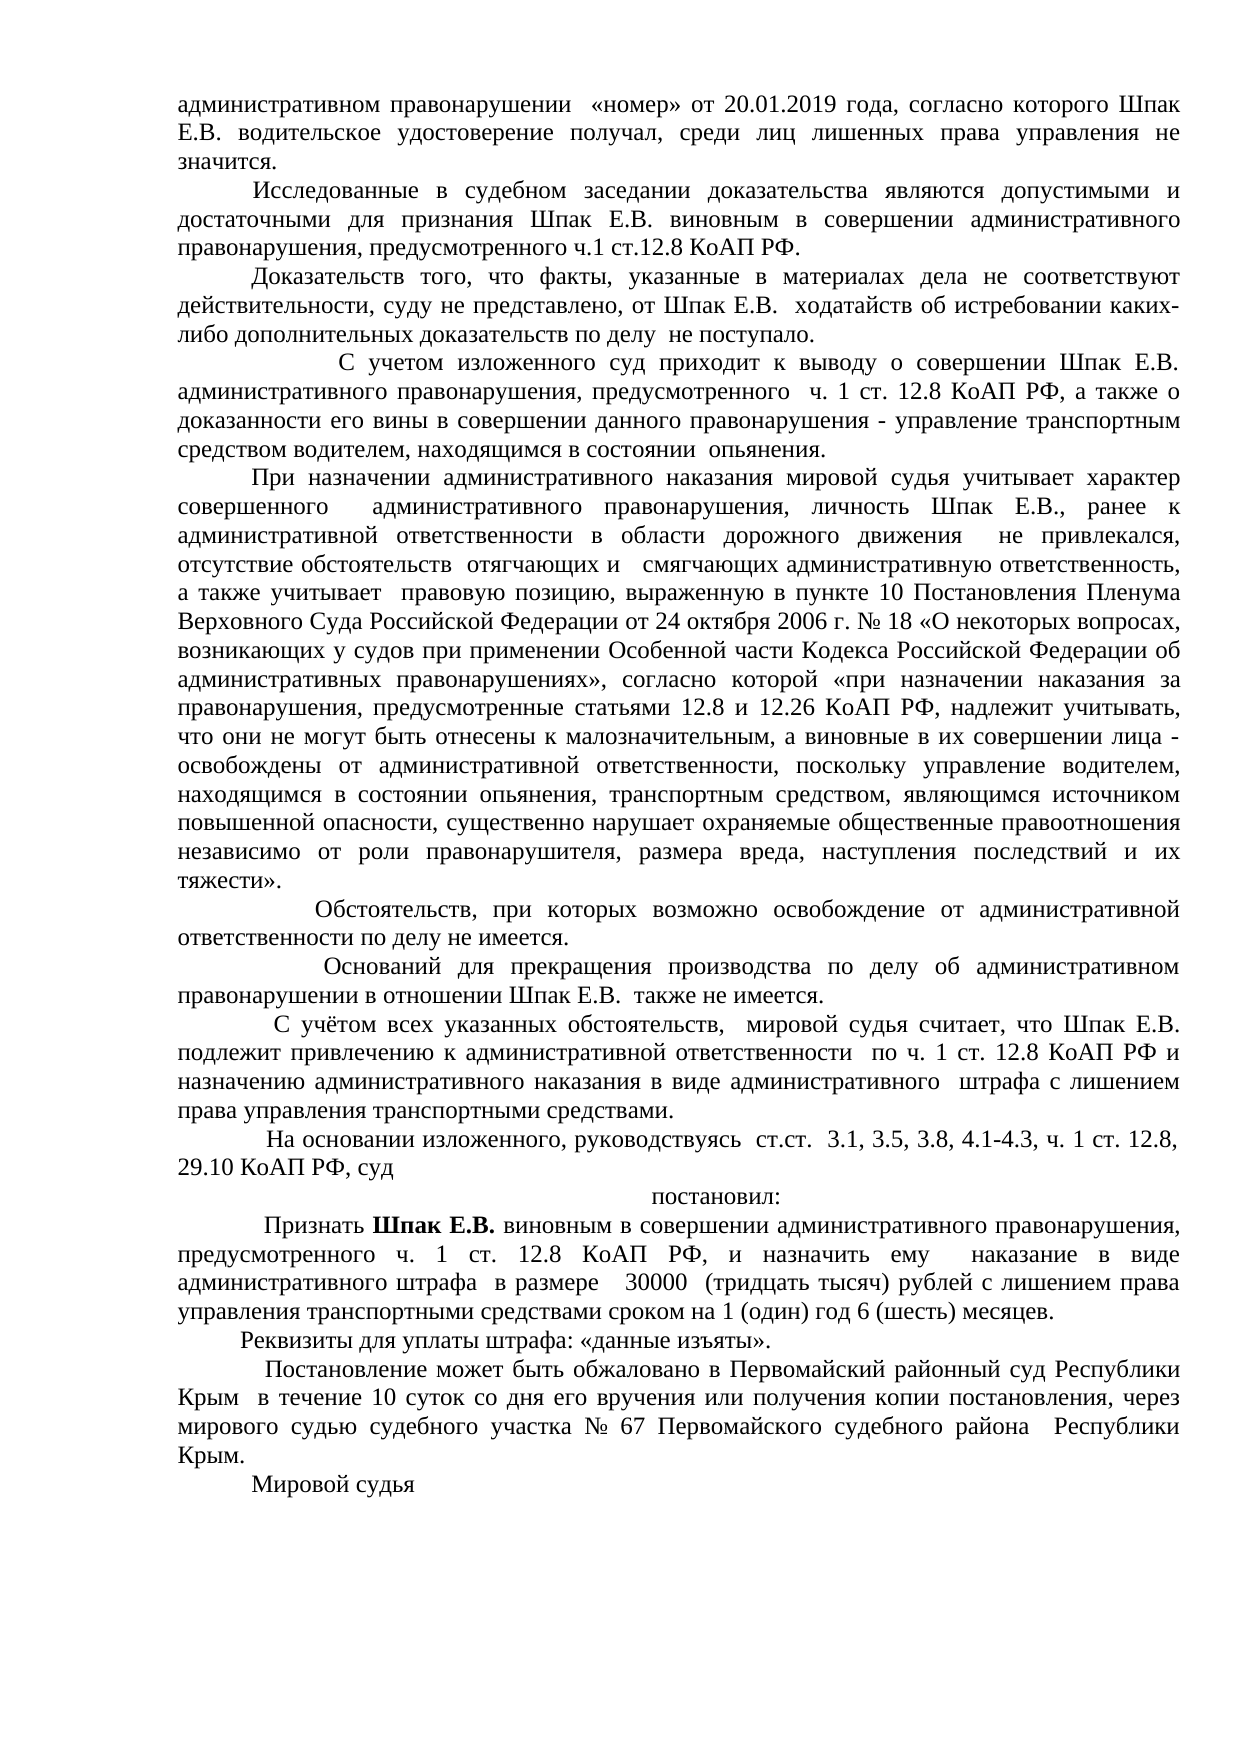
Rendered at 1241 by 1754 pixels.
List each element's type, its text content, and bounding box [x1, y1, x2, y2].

text Доказательств того, что факты, указанные в материалах дела не соответствуют действительности, суду не представлено, от Шпак Е.В. ходатайств об истребовании каких-либо дополнительных доказательств по делу не поступало. [177, 261, 1181, 347]
text постановил: [177, 1181, 1181, 1210]
text Признать Шпак Е.В. виновным в совершении административного правонарушения, предусмотренного ч. 1 ст. 12.8 КоАП РФ, и назначить ему наказание в виде административного штрафа в размере 30000 (тридцать тысяч) рублей с лишением права управления транспортными средствами сроком на 1 (один) год 6 (шесть) месяцев. [177, 1210, 1181, 1325]
text С учётом всех указанных обстоятельств, мировой судья считает, что Шпак Е.В. подлежит привлечению к административной ответственности по ч. 1 ст. 12.8 КоАП РФ и назначению административного наказания в виде административного штрафа с лишением права управления транспортными средствами. [177, 1009, 1181, 1124]
text Мировой судья [177, 1469, 1181, 1497]
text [177, 89, 1181, 175]
text С учетом изложенного суд приходит к выводу о совершении Шпак Е.В. административного правонарушения, предусмотренного ч. 1 ст. 12.8 КоАП РФ, а также о доказанности его вины в совершении данного правонарушения - управление транспортным средством водителем, находящимся в состоянии опьянения. [177, 347, 1181, 462]
text Обстоятельств, при которых возможно освобождение от административной ответственности по делу не имеется. [177, 894, 1181, 951]
text На основании изложенного, руководствуясь ст.ст. 3.1, 3.5, 3.8, 4.1-4.3, ч. 1 ст. 12.8, 29.10 КоАП РФ, суд [177, 1124, 1181, 1181]
text При назначении административного наказания мировой судья учитывает характер совершенного административного правонарушения, личность Шпак Е.В., ранее к административной ответственности в области дорожного движения не привлекался, отсутствие обстоятельств отягчающих и смягчающих административную ответственность, а также учитывает правовую позицию, выраженную в пункте 10 Постановления Пленума Верховного Суда Российской Федерации от 24 октября 2006 г. № 18 «О некоторых вопросах, возникающих у судов при применении Особенной части Кодекса Российской Федерации об административных правонарушениях», согласно которой «при назначении наказания за правонарушения, предусмотренные статьями 12.8 и 12.26 КоАП РФ, надлежит учитывать, что они не могут быть отнесены к малозначительным, а виновные в их совершении лица - освобождены от административной ответственности, поскольку управление водителем, находящимся в состоянии опьянения, транспортным средством, являющимся источником повышенной опасности, существенно нарушает охраняемые общественные правоотношения независимо от роли правонарушителя, размера вреда, наступления последствий и их тяжести». [177, 664, 1181, 894]
text При назначении административного наказания мировой судья учитывает характер совершенного административного правонарушения, личность Шпак Е.В., ранее к административной ответственности в области дорожного движения не привлекался, отсутствие обстоятельств отягчающих и смягчающих административную ответственность, а также учитывает правовую позицию, выраженную в пункте 10 Постановления Пленума Верховного Суда Российской Федерации от 24 октября 2006 г. № 18 «О некоторых вопросах, возникающих у судов при применении Особенной части Кодекса Российской Федерации об административных правонарушениях», согласно которой «при назначении наказания за правонарушения, предусмотренные статьями 12.8 и 12.26 КоАП РФ, надлежит учитывать, что они не могут быть отнесены к малозначительным, а виновные в их совершении лица - освобождены от административной ответственности, поскольку управление водителем, находящимся в состоянии опьянения, транспортным средством, являющимся источником повышенной опасности, существенно нарушает охраняемые общественные правоотношения независимо от роли правонарушителя, размера вреда, наступления последствий и их тяжести». [177, 462, 1181, 606]
text Реквизиты для уплаты штрафа: «данные изъяты». [177, 1325, 1181, 1354]
text Оснований для прекращения производства по делу об административном правонарушении в отношении Шпак Е.В. также не имеется. [177, 951, 1181, 1009]
text Исследованные в судебном заседании доказательства являются допустимыми и достаточными для признания Шпак Е.В. виновным в совершении административного правонарушения, предусмотренного ч.1 ст.12.8 КоАП РФ. [177, 175, 1181, 261]
text Постановление может быть обжаловано в Первомайский районный суд Республики Крым в течение 10 суток со дня его вручения или получения копии постановления, через мирового судью судебного участка № 67 Первомайского судебного района Республики Крым. [177, 1354, 1181, 1469]
